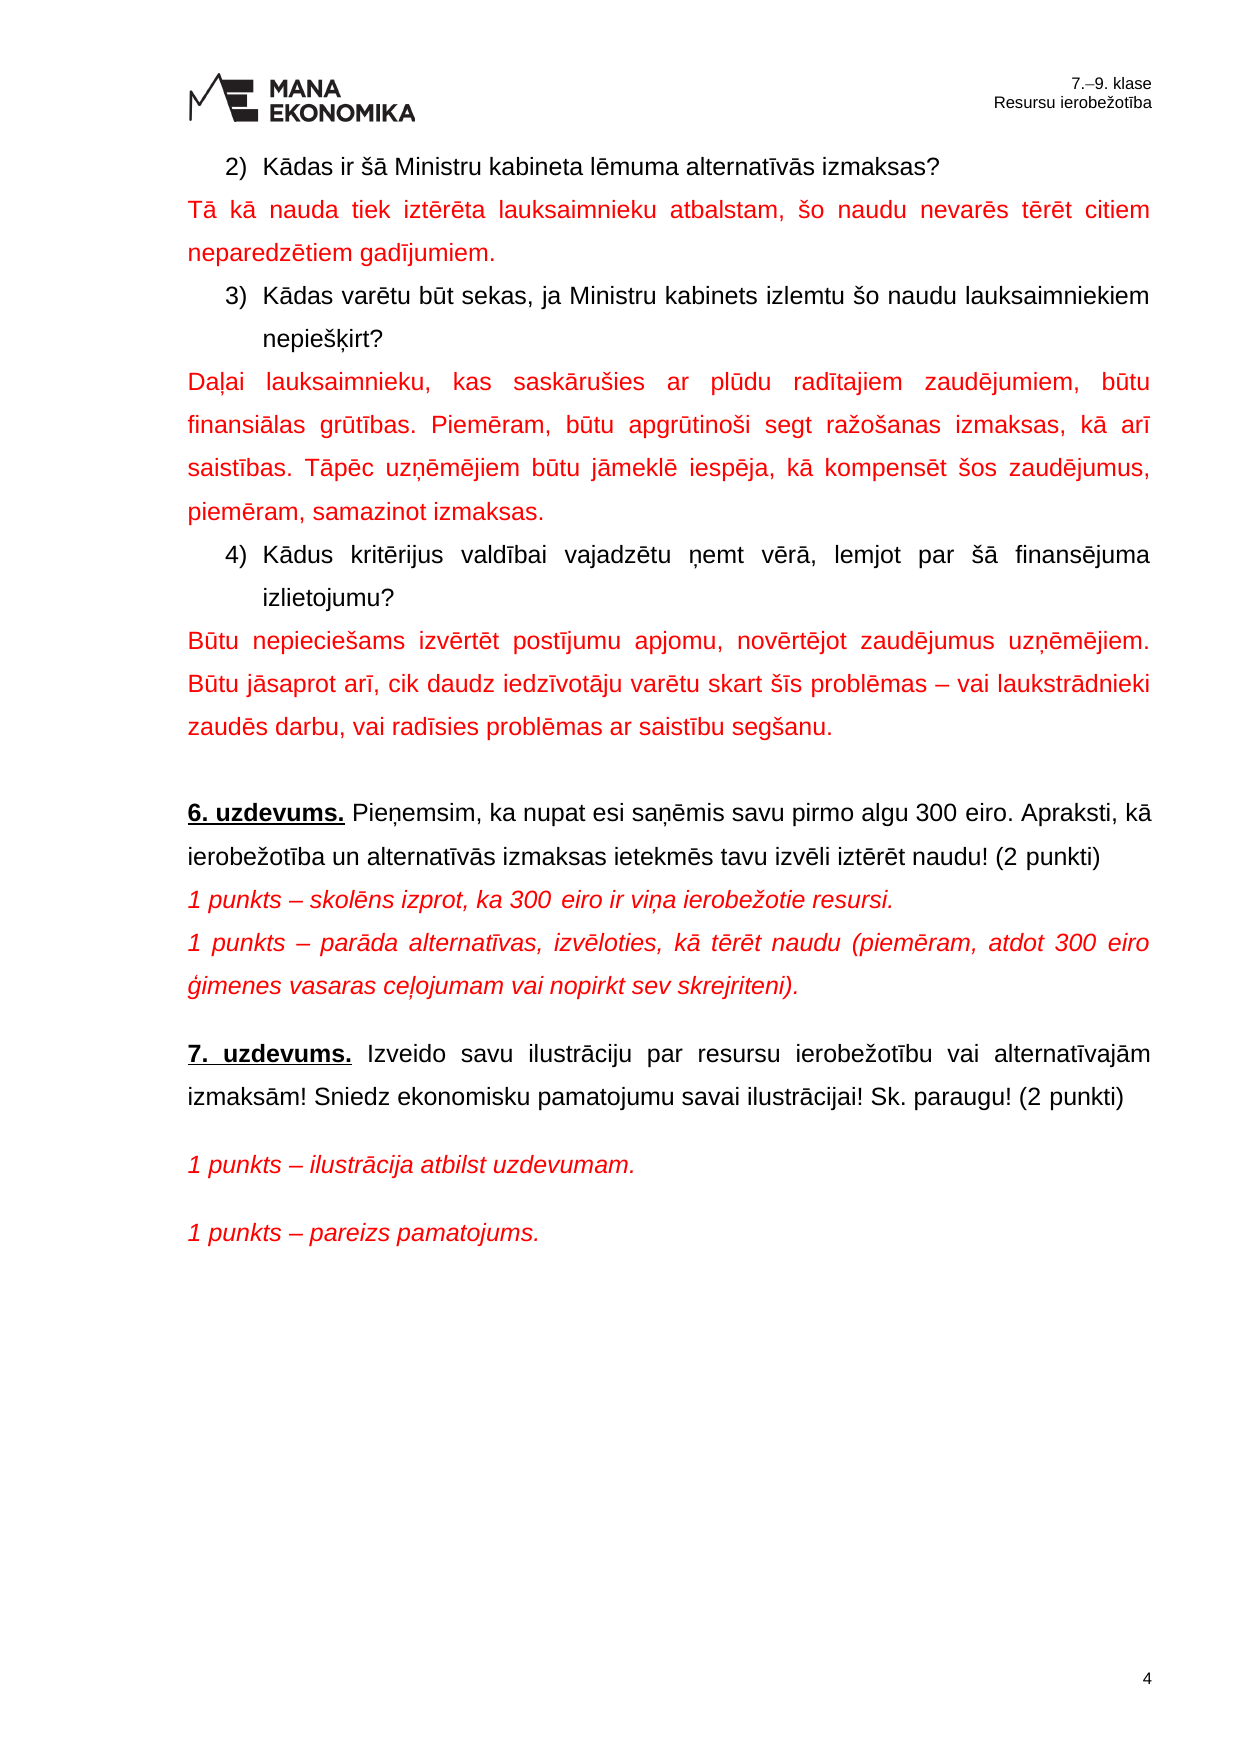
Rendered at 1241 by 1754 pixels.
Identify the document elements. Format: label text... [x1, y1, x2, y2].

list Kādas varētu būt sekas, ja Ministru kabinets izlemtu šo naudu lauksaimniekiem nepiešķirt? [225, 281, 1152, 353]
text 1 punkts – pareizs pamatojums. [187, 1218, 1152, 1247]
text 1 punkts – ilustrācija atbilst uzdevumam. [187, 1150, 1152, 1179]
text Būtu nepieciešams izvērtēt postījumu apjomu, novērtējot zaudējumus uzņēmējiem. Būtu jāsaprot arī, cik daudz iedzīvotāju varētu skart šīs problēmas – vai laukstrādnieki zaudēs darbu, vai radīsies problēmas ar saistību segšanu. [187, 626, 1152, 741]
text 1 punkts – parāda alternatīvas, izvēloties, kā tērēt naudu (piemēram, atdot 300 eiro ģimenes vasaras ceļojumam vai nopirkt sev skrejriteni). [187, 928, 1152, 1000]
text 6. uzdevums. Pieņemsim, ka nupat esi saņēmis savu pirmo algu 300 eiro. Apraksti, kā ierobežotība un alternatīvās izmaksas ietekmēs tavu izvēli iztērēt naudu! (2 punkti) [187, 798, 1152, 870]
text Tā kā nauda tiek iztērēta lauksaimnieku atbalstam, šo naudu nevarēs tērēt citiem neparedzētiem gadījumiem. [187, 195, 1152, 267]
text Daļai lauksaimnieku, kas saskārušies ar plūdu radītajiem zaudējumiem, būtu finansiālas grūtības. Piemēram, būtu apgrūtinoši segt ražošanas izmaksas, kā arī saistības. Tāpēc uzņēmējiem būtu jāmeklē iespēja, kā kompensēt šos zaudējumus, piemēram, samazinot izmaksas. [187, 367, 1152, 525]
list Kādas ir šā Ministru kabineta lēmuma alternatīvās izmaksas? [225, 152, 1152, 180]
list Kādus kritērijus valdībai vajadzētu ņemt vērā, lemjot par šā finansējuma izlietojumu? [225, 540, 1152, 612]
text 7. uzdevums. Izveido savu ilustrāciju par resursu ierobežotību vai alternatīvajām izmaksām! Sniedz ekonomisku pamatojumu savai ilustrācijai! Sk. paraugu! (2 punkti) [187, 1039, 1152, 1111]
text 1 punkts – skolēns izprot, ka 300 eiro ir viņa ierobežotie resursi. [187, 885, 1152, 913]
